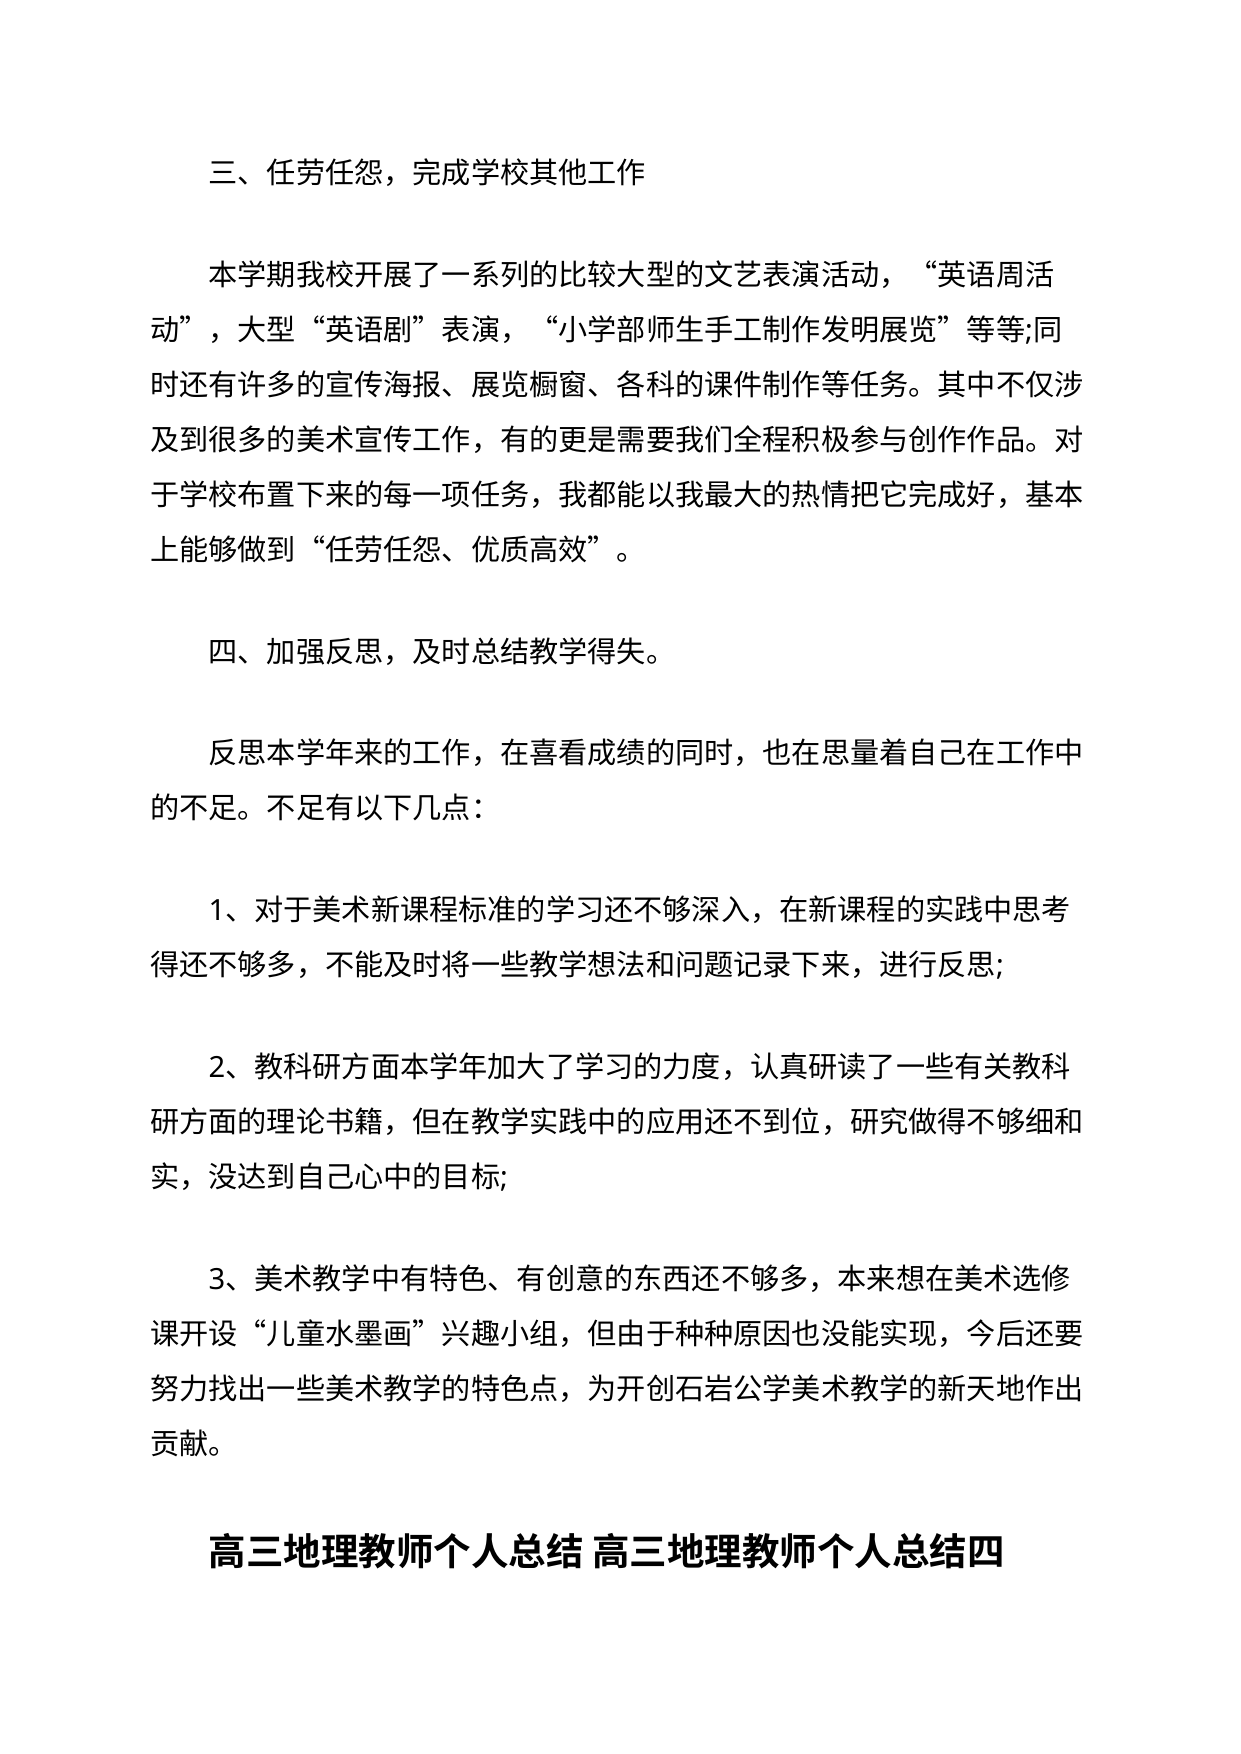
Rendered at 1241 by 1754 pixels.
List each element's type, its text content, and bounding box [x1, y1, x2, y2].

text 三、任劳任怨，完成学校其他工作 [150, 150, 1090, 192]
text 1、对于美术新课程标准的学习还不够深入，在新课程的实践中思考得还不够多，不能及时将一些教学想法和问题记录下来，进行反思; [150, 887, 1090, 984]
text 2、教科研方面本学年加大了学习的力度，认真研读了一些有关教科研方面的理论书籍，但在教学实践中的应用还不到位，研究做得不够细和实，没达到自己心中的目标; [150, 1043, 1090, 1196]
text 3、美术教学中有特色、有创意的东西还不够多，本来想在美术选修课开设“儿童水墨画”兴趣小组，但由于种种原因也没能实现，今后还要努力找出一些美术教学的特色点，为开创石岩公学美术教学的新天地作出贡献。 [150, 1255, 1090, 1462]
text 本学期我校开展了一系列的比较大型的文艺表演活动，“英语周活动”，大型“英语剧”表演，“小学部师生手工制作发明展览”等等;同时还有许多的宣传海报、展览橱窗、各科的课件制作等任务。其中不仅涉及到很多的美术宣传工作，有的更是需要我们全程积极参与创作作品。对于学校布置下来的每一项任务，我都能以我最大的热情把它完成好，基本上能够做到“任劳任怨、优质高效”。 [150, 252, 1090, 569]
text 高三地理教师个人总结 高三地理教师个人总结四 [150, 1522, 1090, 1576]
text 四、加强反思，及时总结教学得失。 [150, 628, 1090, 670]
text 反思本学年来的工作，在喜看成绩的同时，也在思量着自己在工作中的不足。不足有以下几点： [150, 730, 1090, 827]
